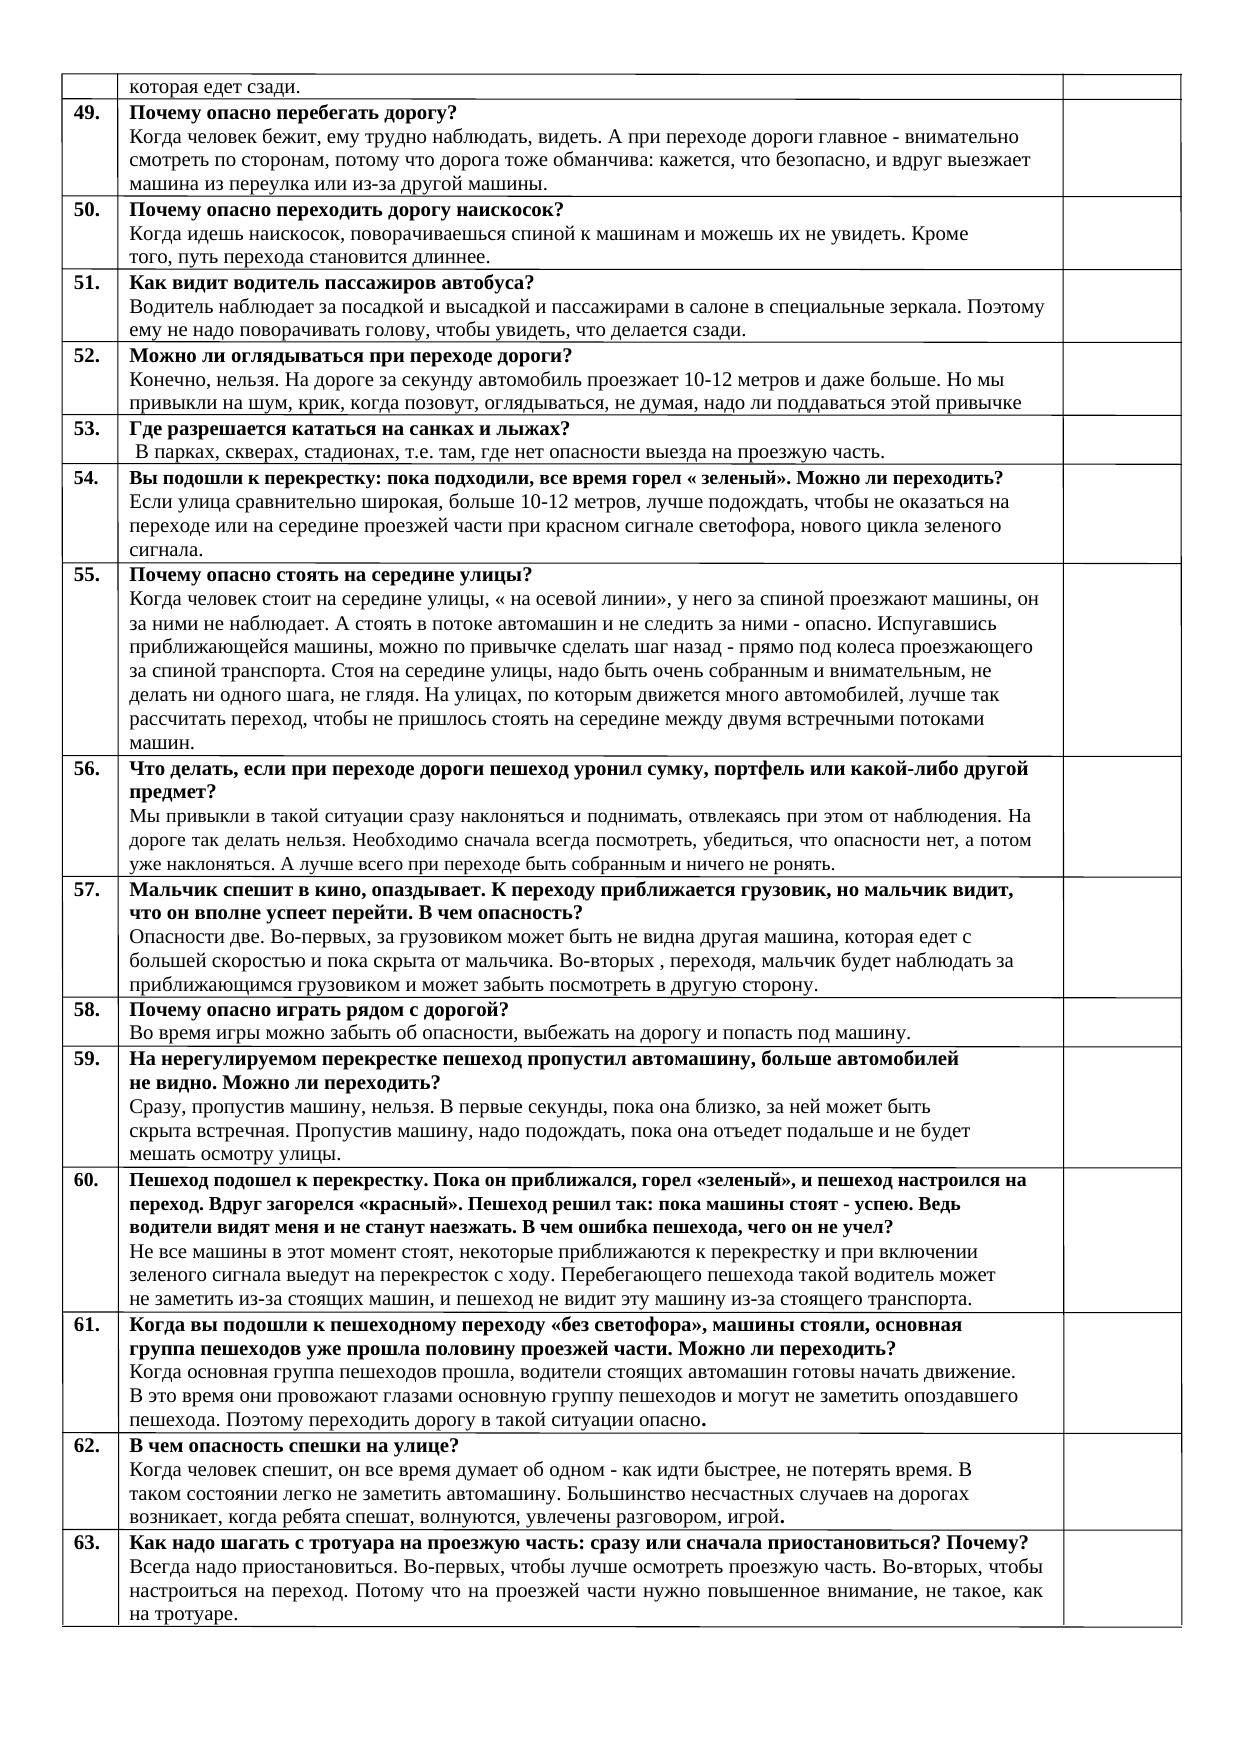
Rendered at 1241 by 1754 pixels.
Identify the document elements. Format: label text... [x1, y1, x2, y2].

text Мы привыкли в такой ситуации сразу наклоняться и поднимать, отвлекаясь при этом от наблюдения. На дороге так делать нельзя. Необходимо сначала всегда посмотреть, убедиться, что опасности нет, а потом уже наклоняться. А лучше всего при переходе быть собранным и ничего не ронять. [129, 804, 1033, 875]
list парках, скверах, стадионах, т.е. там, где нет опасности выезда на проезжую часть. [135, 440, 1090, 463]
list Можно ли оглядываться при переходе дороги? [74, 343, 1090, 367]
text Если улица сравнительно широкая, больше 10-12 метров, лучше подождать, чтобы не оказаться на переходе или на середине проезжей части при красном сигнале светофора, нового цикла зеленого сигнала. [129, 490, 1010, 561]
text Не все машины в этот момент стоят, некоторые приближаются к перекрестку и при включении зеленого сигнала выедут на перекресток с ходу. Перебегающего пешехода такой водитель может не заметить из-за стоящих машин, и пешеход не видит эту машину из-за стоящего транспорта. [129, 1239, 1021, 1310]
list Пешеход подошел к перекрестку. Пока он приближался, горел «зеленый», и пешеход настроился на переход. Вдруг загорелся «красный». Пешеход решил так: пока машины стоят - успею. Ведь водители видят меня и не станут наезжать. В чем ошибка пешехода, чего он не учел? [74, 1168, 1046, 1238]
list Где разрешается кататься на санках и лыжах? [74, 416, 1090, 440]
list На нерегулируемом перекрестке пешеход пропустил автомашину, больше автомобилей не видно. Можно ли переходить? [74, 1047, 985, 1094]
list В чем опасность спешки на улице? [74, 1433, 1090, 1457]
list Почему опасно стоять на середине улицы? [74, 562, 1090, 586]
text Сразу, пропустив машину, нельзя. В первые секунды, пока она близко, за ней может быть скрыта встречная. Пропустив машину, надо подождать, пока она отъедет подальше и не будет мешать осмотру улицы. [129, 1094, 998, 1165]
text Опасности две. Во-первых, за грузовиком может быть не видна другая машина, которая едет с большей скоростью и пока скрыта от мальчика. Во-вторых , переходя, мальчик будет наблюдать за приближающимся грузовиком и может забыть посмотреть в другую сторону. [129, 925, 1014, 996]
text которая едет сзади. [129, 74, 1090, 98]
text Когда человек спешит, он все время думает об одном - как идти быстрее, не потерять время. В таком состоянии легко не заметить автомашину. Большинство несчастных случаев на дорогах возникает, когда ребята спешат, волнуются, увлечены разговором, игрой. [129, 1457, 1029, 1528]
list Как видит водитель пассажиров автобуса? [74, 270, 1090, 294]
list Как надо шагать с тротуара на проезжую часть: сразу или сначала приостановиться? Почему? [74, 1530, 1090, 1554]
text Когда человек стоит на середине улицы, « на осевой линии», у него за спиной проезжают машины, он за ними не наблюдает. А стоять в потоке автомашин и не следить за ними - опасно. Испугавшись приближающейся машины, можно по привычке сделать шаг назад - прямо под колеса проезжающего за спиной транспорта. Стоя на середине улицы, надо быть очень собранным и внимательным, не делать ни одного шага, не глядя. На улицах, по которым движется много автомобилей, лучше так рассчитать переход, чтобы не пришлось стоять на середине между двумя встречными потоками машин. [129, 587, 1039, 754]
list Почему опасно переходить дорогу наискосок? [74, 197, 1090, 221]
list Когда вы подошли к пешеходному переходу «без светофора», машины стояли, основная группа пешеходов уже прошла половину проезжей части. Можно ли переходить? [74, 1313, 1033, 1360]
list Почему опасно перебегать дорогу? [74, 100, 1090, 124]
list Мальчик спешит в кино, опаздывает. К переходу приближается грузовик, но мальчик видит, что он вполне успеет перейти. В чем опасность? [74, 877, 1014, 924]
text Во время игры можно забыть об опасности, выбежать на дорогу и попасть под машину. [129, 1021, 1090, 1044]
list Что делать, если при переходе дороги пешеход уронил сумку, портфель или какой-либо другой предмет? [74, 757, 1029, 803]
text Всегда надо приостановиться. Во-первых, чтобы лучше осмотреть проезжую часть. Во-вторых, чтобы настроиться на переход. Потому что на проезжей части нужно повышенное внимание, не такое, как на тротуаре. [129, 1554, 1044, 1625]
list Почему опасно играть рядом с дорогой? [74, 997, 1090, 1021]
text Водитель наблюдает за посадкой и высадкой и пассажирами в салоне в специальные зеркала. Поэтому ему не надо поворачивать голову, чтобы увидеть, что делается сзади. [129, 294, 1046, 341]
text Когда идешь наискосок, поворачиваешься спиной к машинам и можешь их не увидеть. Кроме того, путь перехода становится длиннее. [129, 221, 1017, 268]
text Когда человек бежит, ему трудно наблюдать, видеть. А при переходе дороги главное - внимательно смотреть по сторонам, потому что дорога тоже обманчива: кажется, что безопасно, и вдруг выезжает машина из переулка или из-за другой машины. [129, 124, 1031, 195]
text Когда основная группа пешеходов прошла, водители стоящих автомашин готовы начать движение. В это время они провожают глазами основную группу пешеходов и могут не заметить опоздавшего пешехода. Поэтому переходить дорогу в такой ситуации опасно. [129, 1360, 1035, 1431]
list Вы подошли к перекрестку: пока подходили, все время горел « зеленый». Можно ли переходить? [74, 466, 1090, 489]
text Конечно, нельзя. На дороге за секунду автомобиль проезжает 10-12 метров и даже больше. Но мы привыкли на шум, крик, когда позовут, оглядываться, не думая, надо ли поддаваться этой привычке [129, 367, 1023, 414]
